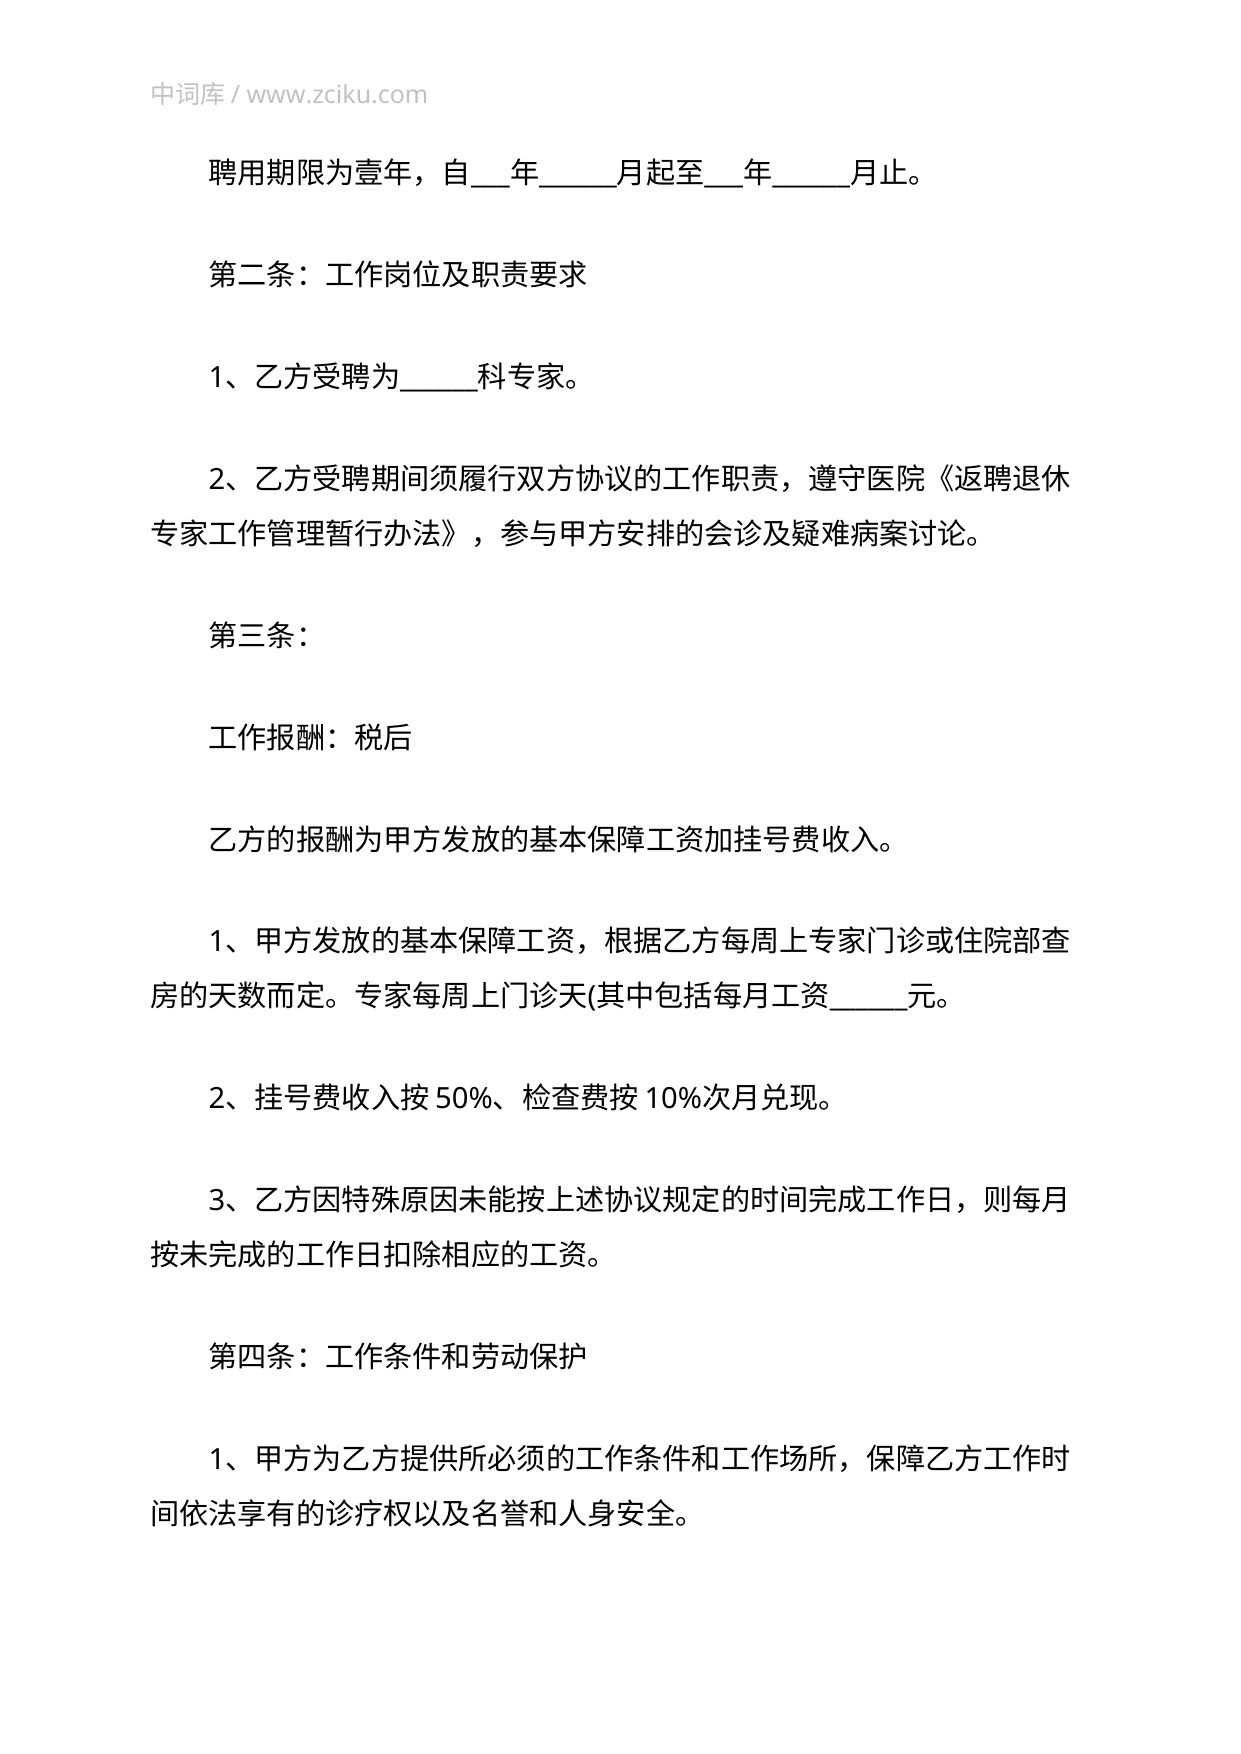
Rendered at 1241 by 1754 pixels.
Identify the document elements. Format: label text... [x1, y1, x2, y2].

text 3、乙方因特殊原因未能按上述协议规定的时间完成工作日，则每月按未完成的工作日扣除相应的工资。 [150, 1177, 1090, 1274]
text 1、甲方为乙方提供所必须的工作条件和工作场所，保障乙方工作时间依法享有的诊疗权以及名誉和人身安全。 [150, 1435, 1090, 1533]
text 第二条：工作岗位及职责要求 [150, 252, 1090, 294]
text 乙方的报酬为甲方发放的基本保障工资加挂号费收入。 [150, 816, 1090, 858]
text 聘用期限为壹年，自___年______月起至___年______月止。 [150, 150, 1090, 192]
text 1、甲方发放的基本保障工资，根据乙方每周上专家门诊或住院部查房的天数而定。专家每周上门诊天(其中包括每月工资______元。 [150, 918, 1090, 1015]
text 工作报酬：税后 [150, 714, 1090, 757]
text 第三条： [150, 612, 1090, 655]
text 1、乙方受聘为______科专家。 [150, 354, 1090, 396]
text 第四条：工作条件和劳动保护 [150, 1333, 1090, 1376]
text 2、乙方受聘期间须履行双方协议的工作职责，遵守医院《返聘退休专家工作管理暂行办法》，参与甲方安排的会诊及疑难病案讨论。 [150, 456, 1090, 553]
text 2、挂号费收入按50%、检查费按10%次月兑现。 [150, 1075, 1090, 1117]
